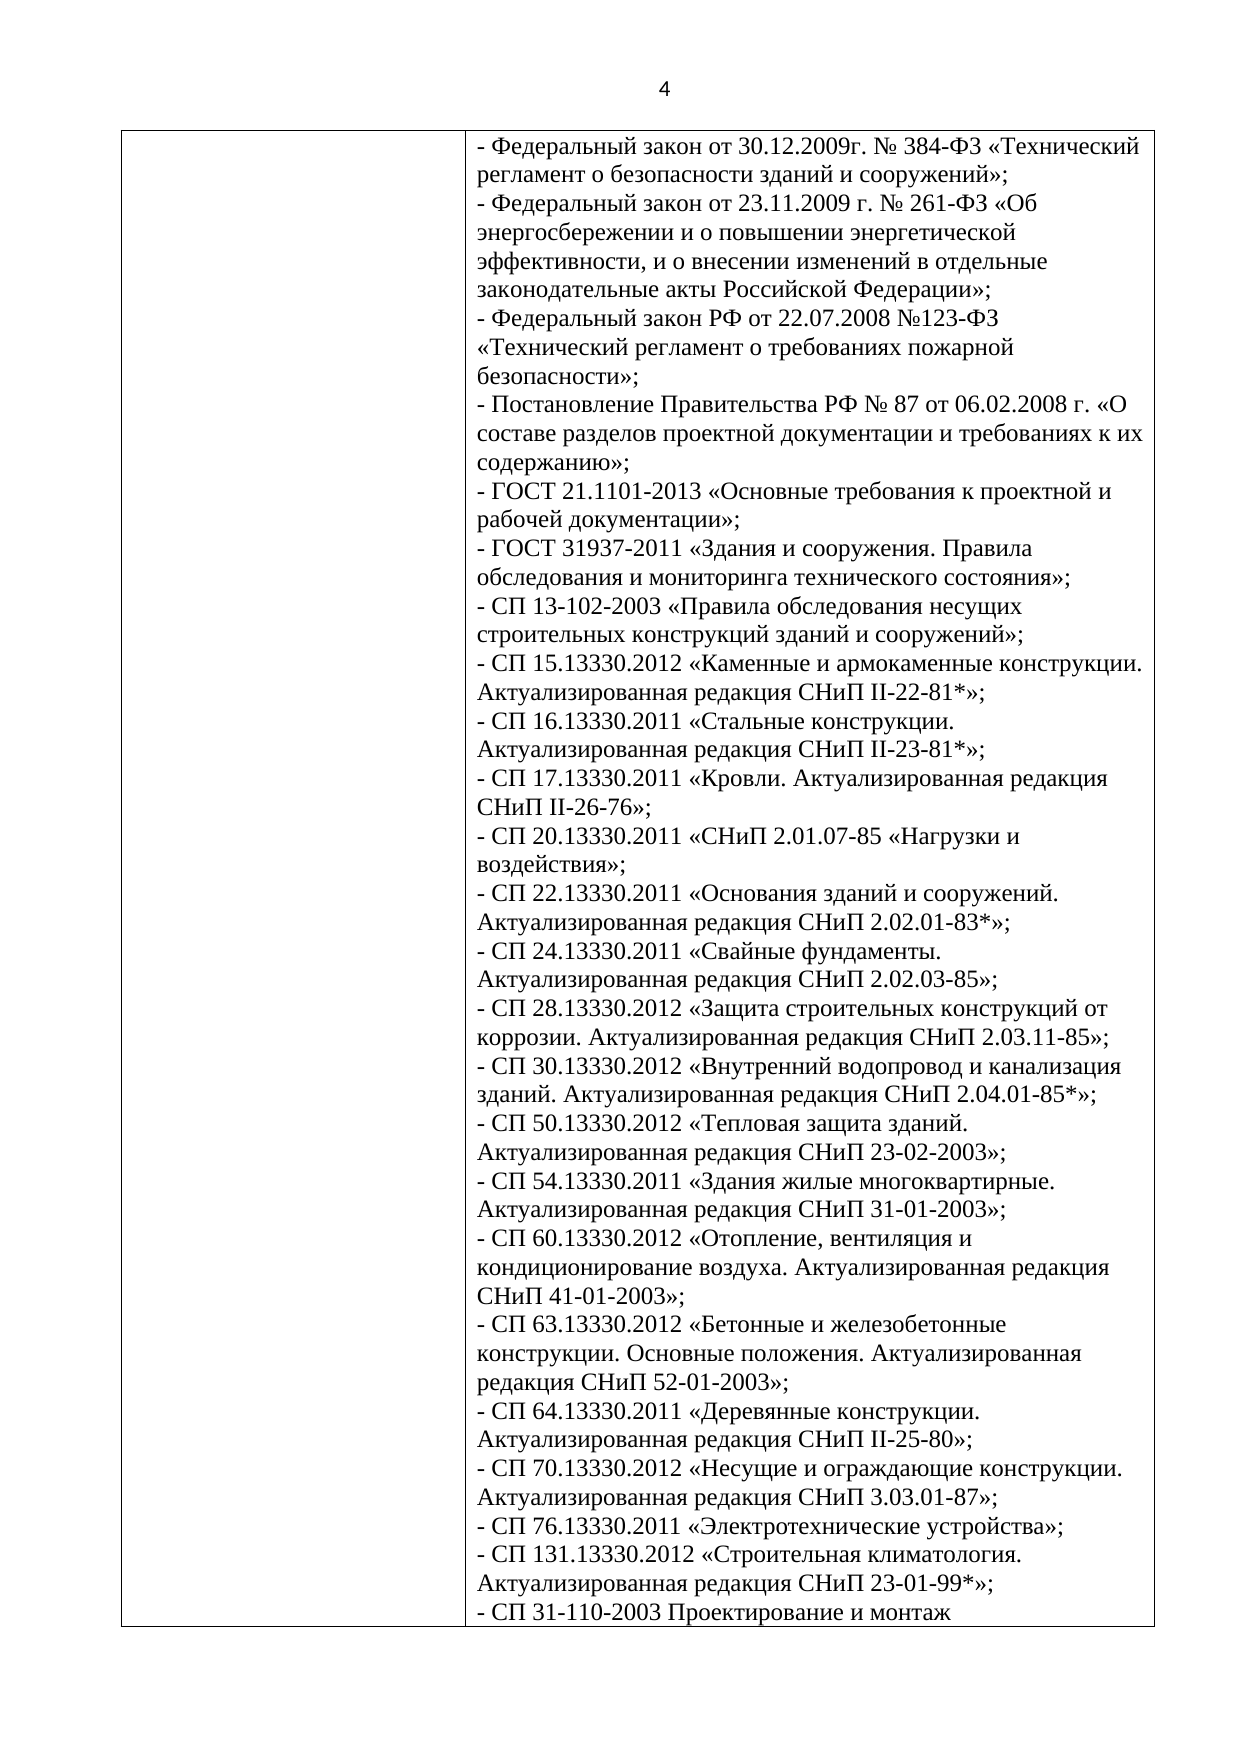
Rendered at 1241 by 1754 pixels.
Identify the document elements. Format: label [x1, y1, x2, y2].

table_header [122, 131, 465, 1626]
table_header [466, 131, 1154, 1626]
